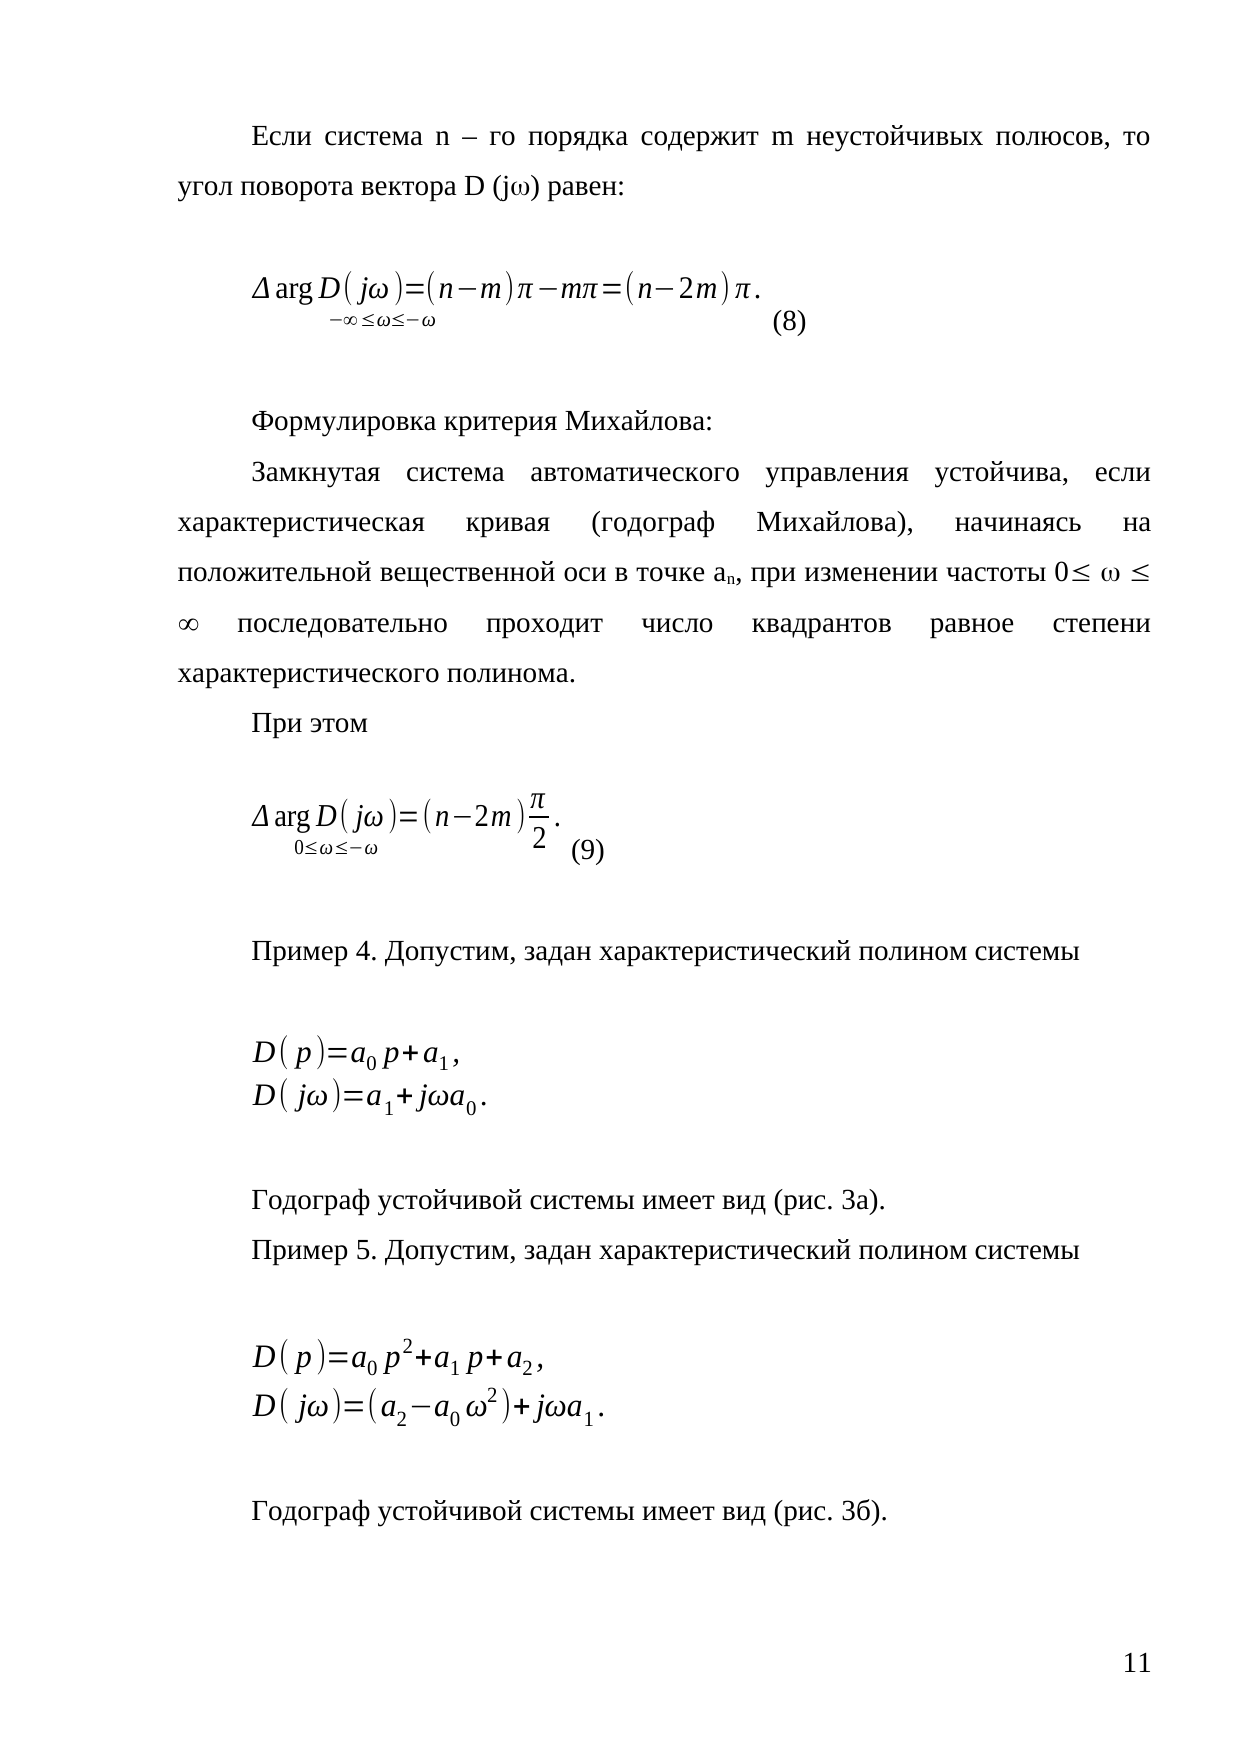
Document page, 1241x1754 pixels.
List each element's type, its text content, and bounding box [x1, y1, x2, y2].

text Формулировка критерия Михайлова: [177, 403, 1152, 437]
text Если система n – го порядка содержит m неустойчивых полюсов, то угол поворота вектора D (j) равен: [177, 118, 1152, 202]
text Замкнутая система автоматического управления устойчива, если характеристическая кривая (годограф Михайлова), начинаясь на положительной вещественной оси в точке an, при изменении частоты 0 последовательно проходит число квадрантов равное степени характеристического полинома. [177, 454, 1152, 689]
text Годограф устойчивой системы имеет вид (рис. 3б). [177, 1493, 1152, 1527]
subtitle При этом [177, 706, 1152, 739]
text Пример 4. Допустим, задан характеристический полином системы [177, 933, 1152, 966]
text Годограф устойчивой системы имеет вид (рис. 3a). [177, 1182, 1152, 1215]
subtitle (9) [177, 780, 1152, 866]
text (8) [177, 269, 1152, 336]
text Пример 5. Допустим, задан характеристический полином системы [177, 1232, 1152, 1266]
